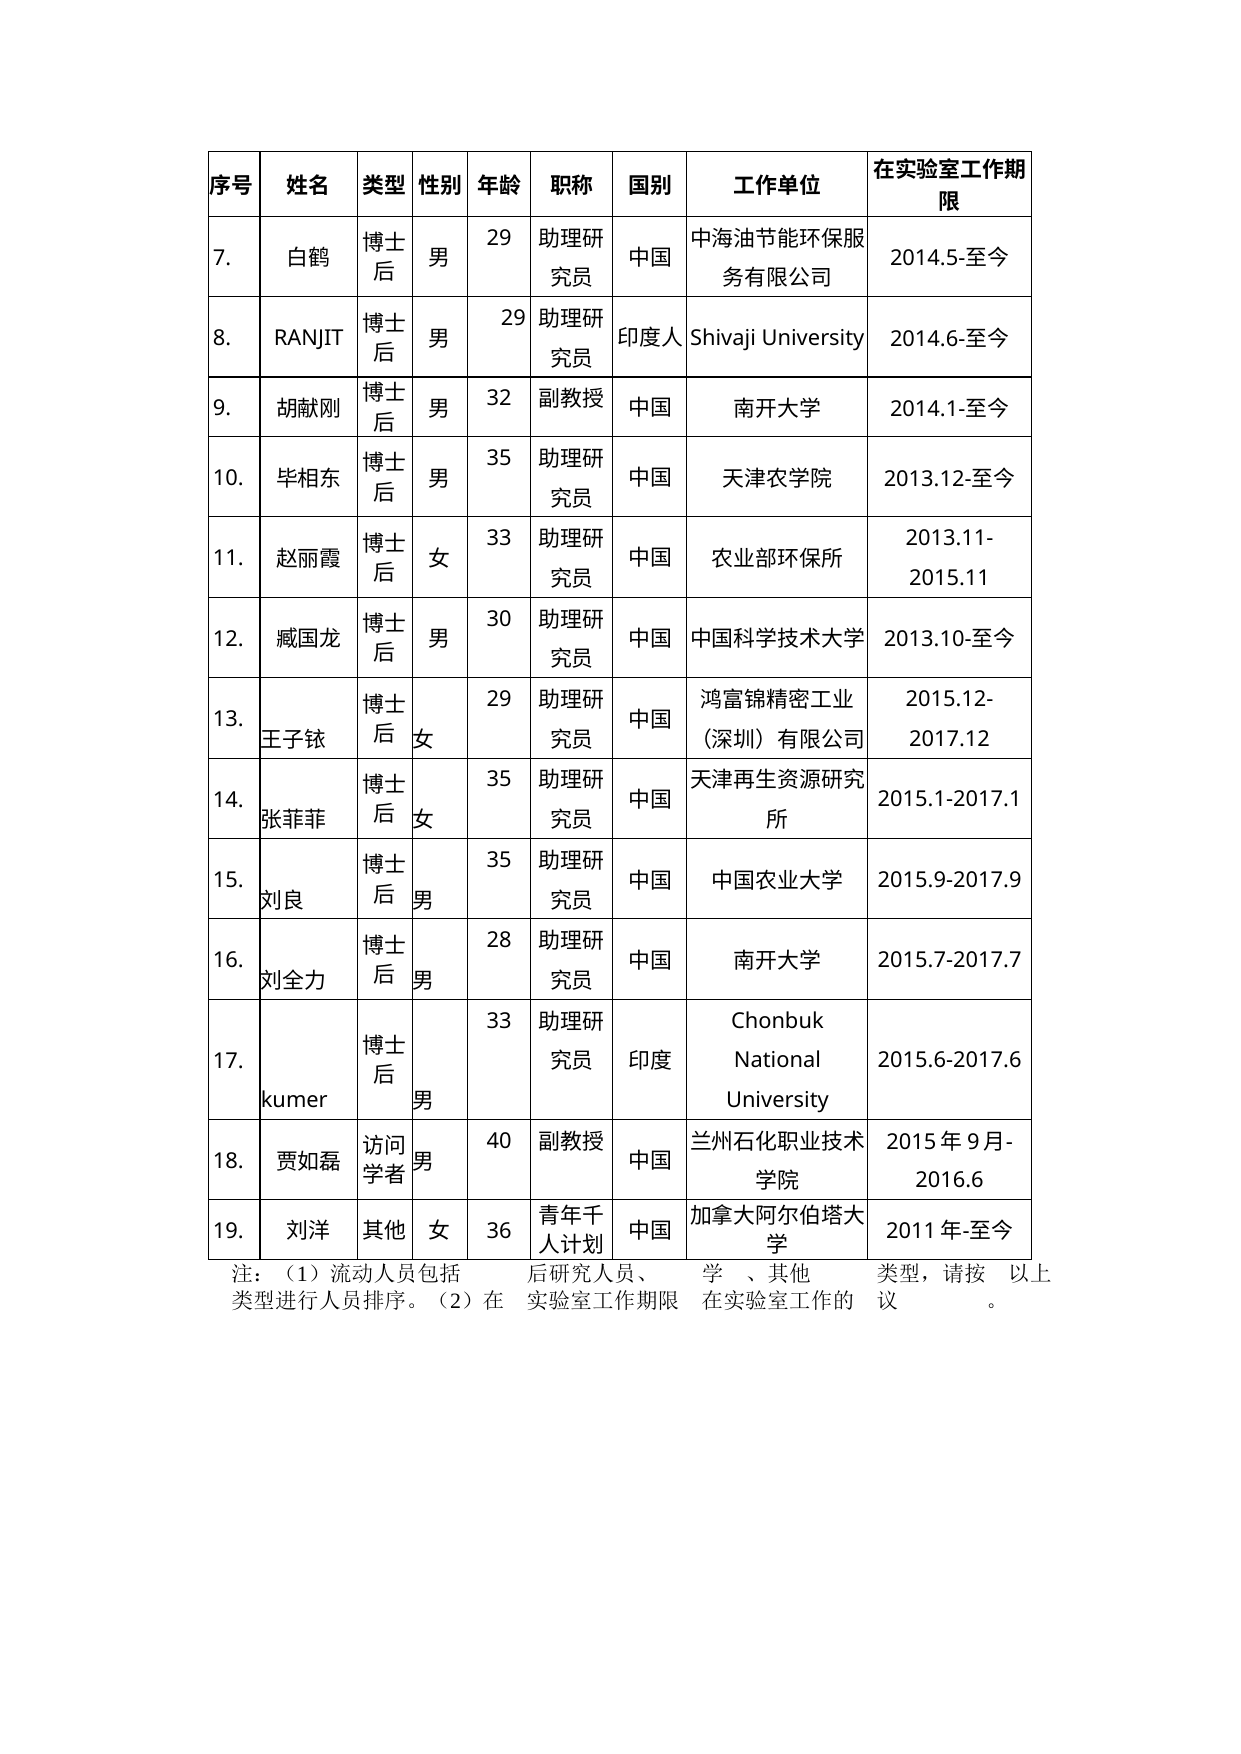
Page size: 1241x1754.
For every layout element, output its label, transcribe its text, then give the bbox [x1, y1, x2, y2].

table_cell 贾如磊 [261, 1120, 357, 1199]
table_cell 加拿大阿尔伯塔大学 [687, 1200, 867, 1259]
table_cell 30 [468, 598, 530, 677]
table_cell 博士后 [358, 919, 412, 999]
table_cell 博士后 [358, 598, 412, 677]
table_cell 男 [413, 1120, 467, 1199]
table_cell 36 [468, 1200, 530, 1259]
table_cell [209, 759, 259, 838]
table_cell [209, 437, 259, 516]
table_cell 博士后 [358, 1000, 412, 1119]
table_cell 兰州石化职业技术学院 [687, 1120, 867, 1199]
table_cell 副教授 [531, 378, 612, 436]
table_cell 助理研究员 [531, 517, 612, 597]
table_cell [209, 1000, 259, 1119]
table_cell Chonbuk National University [687, 1000, 867, 1119]
table_cell 中国 [613, 598, 686, 677]
table_cell 中国 [613, 217, 686, 296]
table_cell 32 [468, 378, 530, 436]
table_cell 助理研究员 [531, 919, 612, 999]
table_cell 刘全力 [261, 919, 357, 999]
table_cell 2015.9-2017.9 [868, 839, 1031, 918]
table_cell 中国 [613, 1120, 686, 1199]
table_cell [209, 1120, 259, 1199]
table_header 姓名 [261, 152, 357, 216]
table_cell 29 [468, 297, 530, 376]
table_cell 白鹤 [261, 217, 357, 296]
table_cell 中国 [613, 759, 686, 838]
table_cell 男 [413, 598, 467, 677]
table_cell 博士后 [358, 759, 412, 838]
table_cell 33 [468, 517, 530, 597]
table_header 类型 [358, 152, 412, 216]
table_cell 29 [468, 678, 530, 757]
table_cell 2013.12-至今 [868, 437, 1031, 516]
table_cell 35 [468, 839, 530, 918]
table_header 序号 [209, 152, 259, 216]
table_cell 2015.6-2017.6 [868, 1000, 1031, 1119]
table_cell [209, 598, 259, 677]
table_cell 博士后 [358, 378, 412, 436]
table_cell 胡献刚 [261, 378, 357, 436]
table_cell 臧国龙 [261, 598, 357, 677]
table_cell 2015年9月-2016.6 [868, 1120, 1031, 1199]
table_cell 助理研究员 [531, 678, 612, 757]
table_cell 副教授 [531, 1120, 612, 1199]
table_cell 男 [413, 919, 467, 999]
table_cell 中国农业大学 [687, 839, 867, 918]
table_cell 助理研究员 [531, 839, 612, 918]
table_cell 鸿富锦精密工业（深圳）有限公司 [687, 678, 867, 757]
table_cell 女 [413, 517, 467, 597]
table_cell 28 [468, 919, 530, 999]
table_cell 2015.12-2017.12 [868, 678, 1031, 757]
table_cell 助理研究员 [531, 1000, 612, 1119]
table_cell 35 [468, 759, 530, 838]
table_cell 天津再生资源研究所 [687, 759, 867, 838]
table_cell 2013.10-至今 [868, 598, 1031, 677]
table_cell 中海油节能环保服务有限公司 [687, 217, 867, 296]
table_cell [209, 378, 259, 436]
table_cell 博士后 [358, 678, 412, 757]
table_cell [209, 217, 259, 296]
table_cell 天津农学院 [687, 437, 867, 516]
table_cell 男 [413, 437, 467, 516]
table_cell [209, 297, 259, 376]
table_cell 男 [413, 1000, 467, 1119]
table_cell [209, 517, 259, 597]
table_cell 南开大学 [687, 919, 867, 999]
table_cell 2014.5-至今 [868, 217, 1031, 296]
table_cell 博士后 [358, 517, 412, 597]
table_cell 刘洋 [261, 1200, 357, 1259]
table_cell 印度人 [613, 297, 686, 376]
table_cell 男 [413, 217, 467, 296]
table_cell 女 [413, 759, 467, 838]
table_cell 中国科学技术大学 [687, 598, 867, 677]
table_cell 2011年-至今 [868, 1200, 1031, 1259]
table_cell 博士后 [358, 297, 412, 376]
table_cell 女 [413, 1200, 467, 1259]
table_cell 2013.11-2015.11 [868, 517, 1031, 597]
table_header 工作单位 [687, 152, 867, 216]
table_cell 中国 [613, 517, 686, 597]
table_header 职称 [531, 152, 612, 216]
table_header 年龄 [468, 152, 530, 216]
table_cell kumer [261, 1000, 357, 1119]
table_cell 农业部环保所 [687, 517, 867, 597]
table_cell 赵丽霞 [261, 517, 357, 597]
table_cell 女 [413, 678, 467, 757]
table_cell [209, 1200, 259, 1259]
table_cell 中国 [613, 839, 686, 918]
table_cell 其他 [358, 1200, 412, 1259]
table_cell 33 [468, 1000, 530, 1119]
table_cell 毕相东 [261, 437, 357, 516]
table_cell 访问学者 [358, 1120, 412, 1199]
table_header 性别 [413, 152, 467, 216]
table_cell 35 [468, 437, 530, 516]
table_cell 刘良 [261, 839, 357, 918]
table_cell 2014.6-至今 [868, 297, 1031, 376]
table_cell 助理研究员 [531, 759, 612, 838]
table_cell 王子铱 [261, 678, 357, 757]
table_cell Shivaji University [687, 297, 867, 376]
table_cell 中国 [613, 919, 686, 999]
table_cell 张菲菲 [261, 759, 357, 838]
table_cell 助理研究员 [531, 297, 612, 376]
table_cell 2015.1-2017.1 [868, 759, 1031, 838]
table_cell [209, 678, 259, 757]
text 注：（1）流动人员包括“博士后研究人员、访问学者、其他”三种类型，请按照以上三种类型进行人员排序。（2）在“实验室工作期限”在实验室工作的协议起止时间。 [187, 1260, 1053, 1313]
table_cell [209, 839, 259, 918]
table_header 在实验室工作期限 [868, 152, 1031, 216]
table_cell 博士后 [358, 217, 412, 296]
table_cell 男 [413, 297, 467, 376]
table_cell 中国 [613, 1200, 686, 1259]
table_cell RANJIT [261, 297, 357, 376]
table_cell 2014.1-至今 [868, 378, 1031, 436]
table_cell 博士后 [358, 437, 412, 516]
table_cell 博士后 [358, 839, 412, 918]
table_cell 2015.7-2017.7 [868, 919, 1031, 999]
table_cell 青年千人计划 [531, 1200, 612, 1259]
table_cell 29 [468, 217, 530, 296]
table_cell 助理研究员 [531, 437, 612, 516]
table_cell 助理研究员 [531, 217, 612, 296]
table_cell 中国 [613, 378, 686, 436]
table_cell 40 [468, 1120, 530, 1199]
table_cell 男 [413, 378, 467, 436]
table_cell 中国 [613, 678, 686, 757]
table_cell 印度 [613, 1000, 686, 1119]
table_cell 中国 [613, 437, 686, 516]
table_cell 男 [413, 839, 467, 918]
table_header 国别 [613, 152, 686, 216]
table_cell 南开大学 [687, 378, 867, 436]
table_cell [209, 919, 259, 999]
table_cell 助理研究员 [531, 598, 612, 677]
